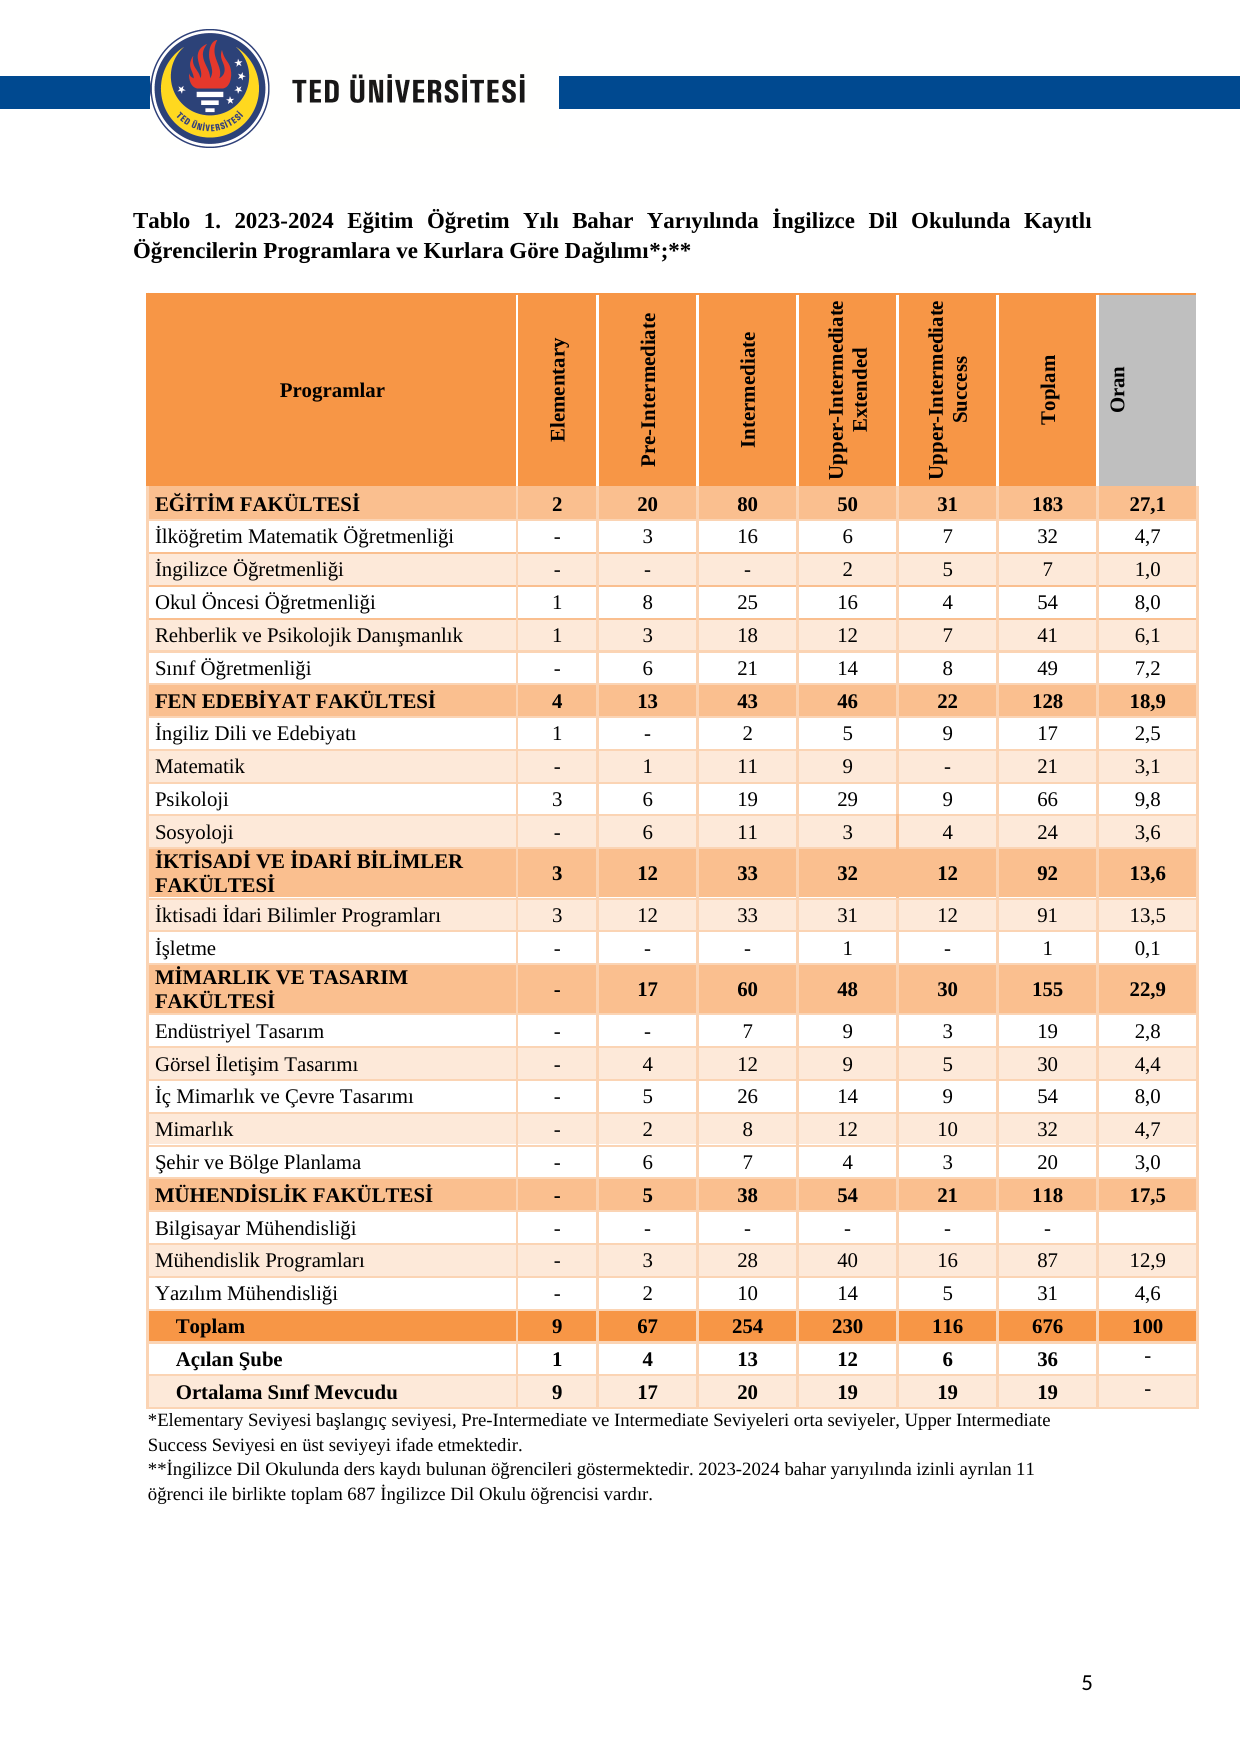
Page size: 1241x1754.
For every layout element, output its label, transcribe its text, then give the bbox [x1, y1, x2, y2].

table_cell 33 [699, 849, 796, 897]
table_cell - [518, 521, 596, 552]
table_cell 30 [899, 965, 996, 1013]
table_cell 128 [999, 685, 1096, 716]
table_cell Bilgisayar Mühendisliği [149, 1212, 516, 1243]
table_cell 16 [899, 1245, 996, 1276]
picture [150, 29, 559, 148]
table_header Toplam [999, 295, 1096, 486]
table_cell İngilizce Öğretmenliği [149, 554, 516, 585]
table_cell 20 [699, 1376, 796, 1407]
table_cell 6,1 [1099, 620, 1196, 650]
table_header Upper-Intermediate Success [899, 295, 996, 486]
table_cell 1 [518, 587, 596, 617]
table_cell 7 [699, 1015, 796, 1046]
table_cell Psikoloji [149, 784, 516, 814]
table_cell 4 [599, 1048, 696, 1079]
table_cell 8 [599, 587, 696, 617]
table_cell 4 [599, 1344, 696, 1374]
table_cell 7 [699, 1147, 796, 1177]
table_cell Şehir ve Bölge Planlama [149, 1147, 516, 1177]
table_cell 29 [799, 784, 896, 814]
table_cell 54 [999, 587, 1096, 617]
table_header Upper-Intermediate Extended [799, 295, 896, 486]
table_cell 2,5 [1099, 718, 1196, 749]
table_cell 254 [699, 1311, 796, 1341]
table_cell İç Mimarlık ve Çevre Tasarımı [149, 1081, 516, 1112]
table_cell 17 [999, 718, 1096, 749]
table_cell 4,4 [1099, 1048, 1196, 1079]
table_cell 12 [799, 1114, 896, 1144]
table_cell 66 [999, 784, 1096, 814]
text Tablo 1. 2023-2024 Eğitim Öğretim Yılı Bahar Yarıyılında İngilizce Dil Okulunda Kayıtlı Öğrencilerin Programlara ve Kurlara Göre Dağılımı*;** [133, 207, 1093, 264]
table_cell Mimarlık [149, 1114, 516, 1144]
table_cell 9 [899, 784, 996, 814]
table_cell 48 [799, 965, 896, 1013]
table_cell 40 [799, 1245, 896, 1276]
table_cell 676 [999, 1311, 1096, 1341]
table_cell 46 [799, 685, 896, 716]
table_cell İşletme [149, 932, 516, 963]
table_cell - [518, 1048, 596, 1079]
table_cell 11 [699, 816, 796, 847]
table_cell - [999, 1212, 1096, 1243]
table_cell 6 [599, 1147, 696, 1177]
table_cell - [518, 751, 596, 782]
table_cell 4 [518, 685, 596, 716]
table_cell 7 [999, 554, 1096, 585]
table_cell - [518, 1212, 596, 1243]
table_cell - [518, 816, 596, 847]
table_cell 1 [518, 1344, 596, 1374]
table_cell - [1099, 1344, 1196, 1374]
table_cell EĞİTİM FAKÜLTESİ [149, 488, 516, 519]
table_cell 3,0 [1099, 1147, 1196, 1177]
table_cell 3 [518, 784, 596, 814]
table_cell İngiliz Dili ve Edebiyatı [149, 718, 516, 749]
table_cell 17,5 [1099, 1179, 1196, 1210]
table_cell 1 [999, 932, 1096, 963]
table_cell 30 [999, 1048, 1096, 1079]
table_cell 18,9 [1099, 685, 1196, 716]
table_cell 12 [699, 1048, 796, 1079]
table_cell 21 [899, 1179, 996, 1210]
table_cell 1 [799, 932, 896, 963]
table_cell 3,1 [1099, 751, 1196, 782]
table_cell 9 [518, 1376, 596, 1407]
table_cell 54 [999, 1081, 1096, 1112]
table_cell 12 [599, 900, 696, 930]
text *Elementary Seviyesi başlangıç seviyesi, Pre-Intermediate ve Intermediate Seviyeleri orta seviyeler, Upper Intermediate Success Seviyesi en üst seviyeyi ifade etmektedir. **İngilizce Dil Okulunda ders kaydı bulunan öğrencileri göstermektedir. 2023-2024 bahar yarıyılında izinli ayrılan 11 öğrenci ile birlikte toplam 687 İngilizce Dil Okulu öğrencisi vardır. [148, 1409, 1093, 1504]
table_cell - [518, 1147, 596, 1177]
table_cell - [899, 1212, 996, 1243]
table_cell 20 [999, 1147, 1096, 1177]
table_cell 32 [999, 521, 1096, 552]
table_cell 1 [518, 620, 596, 650]
table_header Programlar [149, 295, 516, 486]
table_cell 3 [599, 1245, 696, 1276]
table_cell 2,8 [1099, 1015, 1196, 1046]
table_cell 5 [899, 1278, 996, 1308]
table_cell 22,9 [1099, 965, 1196, 1013]
table_cell 9 [518, 1311, 596, 1341]
table_cell 67 [599, 1311, 696, 1341]
table_cell 21 [699, 653, 796, 683]
table_cell - [1099, 1376, 1196, 1407]
table_cell 6 [599, 816, 696, 847]
table_cell 26 [699, 1081, 796, 1112]
table_cell 183 [999, 488, 1096, 519]
table_cell 8,0 [1099, 1081, 1196, 1112]
table_cell 9,8 [1099, 784, 1196, 814]
table_cell 16 [799, 587, 896, 617]
table_cell - [599, 932, 696, 963]
table_cell 50 [799, 488, 896, 519]
table_cell - [599, 1212, 696, 1243]
table_cell MÜHENDİSLİK FAKÜLTESİ [149, 1179, 516, 1210]
table_cell 4 [799, 1147, 896, 1177]
table_cell - [518, 1179, 596, 1210]
table_cell 19 [999, 1376, 1096, 1407]
table_cell 6 [599, 653, 696, 683]
table_cell 49 [999, 653, 1096, 683]
table_cell 11 [699, 751, 796, 782]
table_cell 4 [899, 816, 996, 847]
table_cell Sınıf Öğretmenliği [149, 653, 516, 683]
table_cell 9 [899, 1081, 996, 1112]
table_cell 4,6 [1099, 1278, 1196, 1308]
table_cell 7 [899, 521, 996, 552]
table_cell 19 [899, 1376, 996, 1407]
table_cell 31 [899, 488, 996, 519]
table_cell 10 [899, 1114, 996, 1144]
table_cell 1,0 [1099, 554, 1196, 585]
table_cell İKTİSADİ VE İDARİ BİLİMLER FAKÜLTESİ [149, 849, 516, 897]
table_cell Açılan Şube [149, 1344, 516, 1374]
table_cell Ortalama Sınıf Mevcudu [149, 1376, 516, 1407]
table_cell 21 [999, 751, 1096, 782]
table_cell Matematik [149, 751, 516, 782]
table_cell 7,2 [1099, 653, 1196, 683]
table_cell 13 [699, 1344, 796, 1374]
table_cell 12 [799, 1344, 896, 1374]
table_header Oran [1099, 295, 1196, 486]
table_cell 19 [999, 1015, 1096, 1046]
table_cell 5 [899, 1048, 996, 1079]
table_cell 19 [799, 1376, 896, 1407]
table_cell 6 [799, 521, 896, 552]
table_cell 33 [699, 900, 796, 930]
table_cell 12 [899, 849, 996, 897]
table_cell 9 [899, 718, 996, 749]
table_cell - [518, 1278, 596, 1308]
table_cell Sosyoloji [149, 816, 516, 847]
table_cell 10 [699, 1278, 796, 1308]
table_cell 16 [699, 521, 796, 552]
table_header Intermediate [699, 295, 796, 486]
table_cell 9 [799, 1015, 896, 1046]
table_cell 3 [599, 521, 696, 552]
table_cell 3 [899, 1147, 996, 1177]
table_cell İktisadi İdari Bilimler Programları [149, 900, 516, 930]
table_cell 4,7 [1099, 1114, 1196, 1144]
table_cell 4,7 [1099, 521, 1196, 552]
table_cell 116 [899, 1311, 996, 1341]
table_cell 92 [999, 849, 1096, 897]
table_cell 7 [899, 620, 996, 650]
table_cell 87 [999, 1245, 1096, 1276]
table_cell 14 [799, 1278, 896, 1308]
table_cell 100 [1099, 1311, 1196, 1341]
table_cell 1 [518, 718, 596, 749]
table_cell - [599, 554, 696, 585]
table_cell 18 [699, 620, 796, 650]
table_cell 3 [518, 849, 596, 897]
table_cell 8,0 [1099, 587, 1196, 617]
table_cell 12 [799, 620, 896, 650]
table_cell 14 [799, 653, 896, 683]
table_cell 3 [899, 1015, 996, 1046]
table_cell 0,1 [1099, 932, 1196, 963]
table_cell 12 [599, 849, 696, 897]
table_cell - [518, 1114, 596, 1144]
table_cell 80 [699, 488, 796, 519]
table_header Elementary [518, 295, 596, 486]
table_cell 17 [599, 1376, 696, 1407]
table_cell 2 [599, 1114, 696, 1144]
table_cell 3 [599, 620, 696, 650]
table_cell 22 [899, 685, 996, 716]
table_cell 17 [599, 965, 696, 1013]
table_cell 8 [699, 1114, 796, 1144]
table_cell Toplam [149, 1311, 516, 1341]
table_cell FEN EDEBİYAT FAKÜLTESİ [149, 685, 516, 716]
table_cell 38 [699, 1179, 796, 1210]
table_cell - [518, 1245, 596, 1276]
table_cell Endüstriyel Tasarım [149, 1015, 516, 1046]
table_cell - [518, 1081, 596, 1112]
table_cell 3,6 [1099, 816, 1196, 847]
table_cell - [899, 932, 996, 963]
table_cell Rehberlik ve Psikolojik Danışmanlık [149, 620, 516, 650]
table_cell 20 [599, 488, 696, 519]
table_cell 2 [799, 554, 896, 585]
table_cell 41 [999, 620, 1096, 650]
table_cell 31 [999, 1278, 1096, 1308]
table_cell 5 [899, 554, 996, 585]
table_cell 2 [518, 488, 596, 519]
table_cell 27,1 [1099, 488, 1196, 519]
table_cell - [799, 1212, 896, 1243]
table_cell Okul Öncesi Öğretmenliği [149, 587, 516, 617]
table_cell 32 [799, 849, 896, 897]
table_cell 9 [799, 1048, 896, 1079]
table_cell 24 [999, 816, 1096, 847]
table_cell 2 [699, 718, 796, 749]
table_cell 43 [699, 685, 796, 716]
table_cell 32 [999, 1114, 1096, 1144]
table_cell 6 [599, 784, 696, 814]
table_cell 5 [799, 718, 896, 749]
table_cell - [699, 554, 796, 585]
table_cell 31 [799, 900, 896, 930]
table_cell - [699, 1212, 796, 1243]
table_cell Görsel İletişim Tasarımı [149, 1048, 516, 1079]
table_cell 1 [599, 751, 696, 782]
table_cell 13 [599, 685, 696, 716]
table_cell 25 [699, 587, 796, 617]
table_cell 54 [799, 1179, 896, 1210]
table_cell 5 [599, 1081, 696, 1112]
table_cell 155 [999, 965, 1096, 1013]
table_cell - [518, 932, 596, 963]
table_cell 230 [799, 1311, 896, 1341]
table_cell 19 [699, 784, 796, 814]
table_cell 4 [899, 587, 996, 617]
table_cell 6 [899, 1344, 996, 1374]
table_cell - [518, 1015, 596, 1046]
table_cell - [518, 653, 596, 683]
table_cell - [599, 1015, 696, 1046]
table_cell 13,5 [1099, 900, 1196, 930]
table_cell - [518, 554, 596, 585]
table_cell 28 [699, 1245, 796, 1276]
table_cell - [518, 965, 596, 1013]
table_cell [1099, 1212, 1196, 1243]
table_cell Mühendislik Programları [149, 1245, 516, 1276]
table_cell 91 [999, 900, 1096, 930]
table_cell 2 [599, 1278, 696, 1308]
table_cell Yazılım Mühendisliği [149, 1278, 516, 1308]
table_cell - [599, 718, 696, 749]
table_cell 3 [799, 816, 896, 847]
table_cell 13,6 [1099, 849, 1196, 897]
table_cell 5 [599, 1179, 696, 1210]
table_cell 9 [799, 751, 896, 782]
table_cell 3 [518, 900, 596, 930]
table_cell 60 [699, 965, 796, 1013]
table_cell MİMARLIK VE TASARIM FAKÜLTESİ [149, 965, 516, 1013]
table_cell 14 [799, 1081, 896, 1112]
table_cell 8 [899, 653, 996, 683]
table_header Pre-Intermediate [599, 295, 696, 486]
table_cell 36 [999, 1344, 1096, 1374]
table_cell 118 [999, 1179, 1096, 1210]
table_cell 12,9 [1099, 1245, 1196, 1276]
table_cell - [699, 932, 796, 963]
table_cell - [899, 751, 996, 782]
table_cell 12 [899, 900, 996, 930]
table_cell İlköğretim Matematik Öğretmenliği [149, 521, 516, 552]
